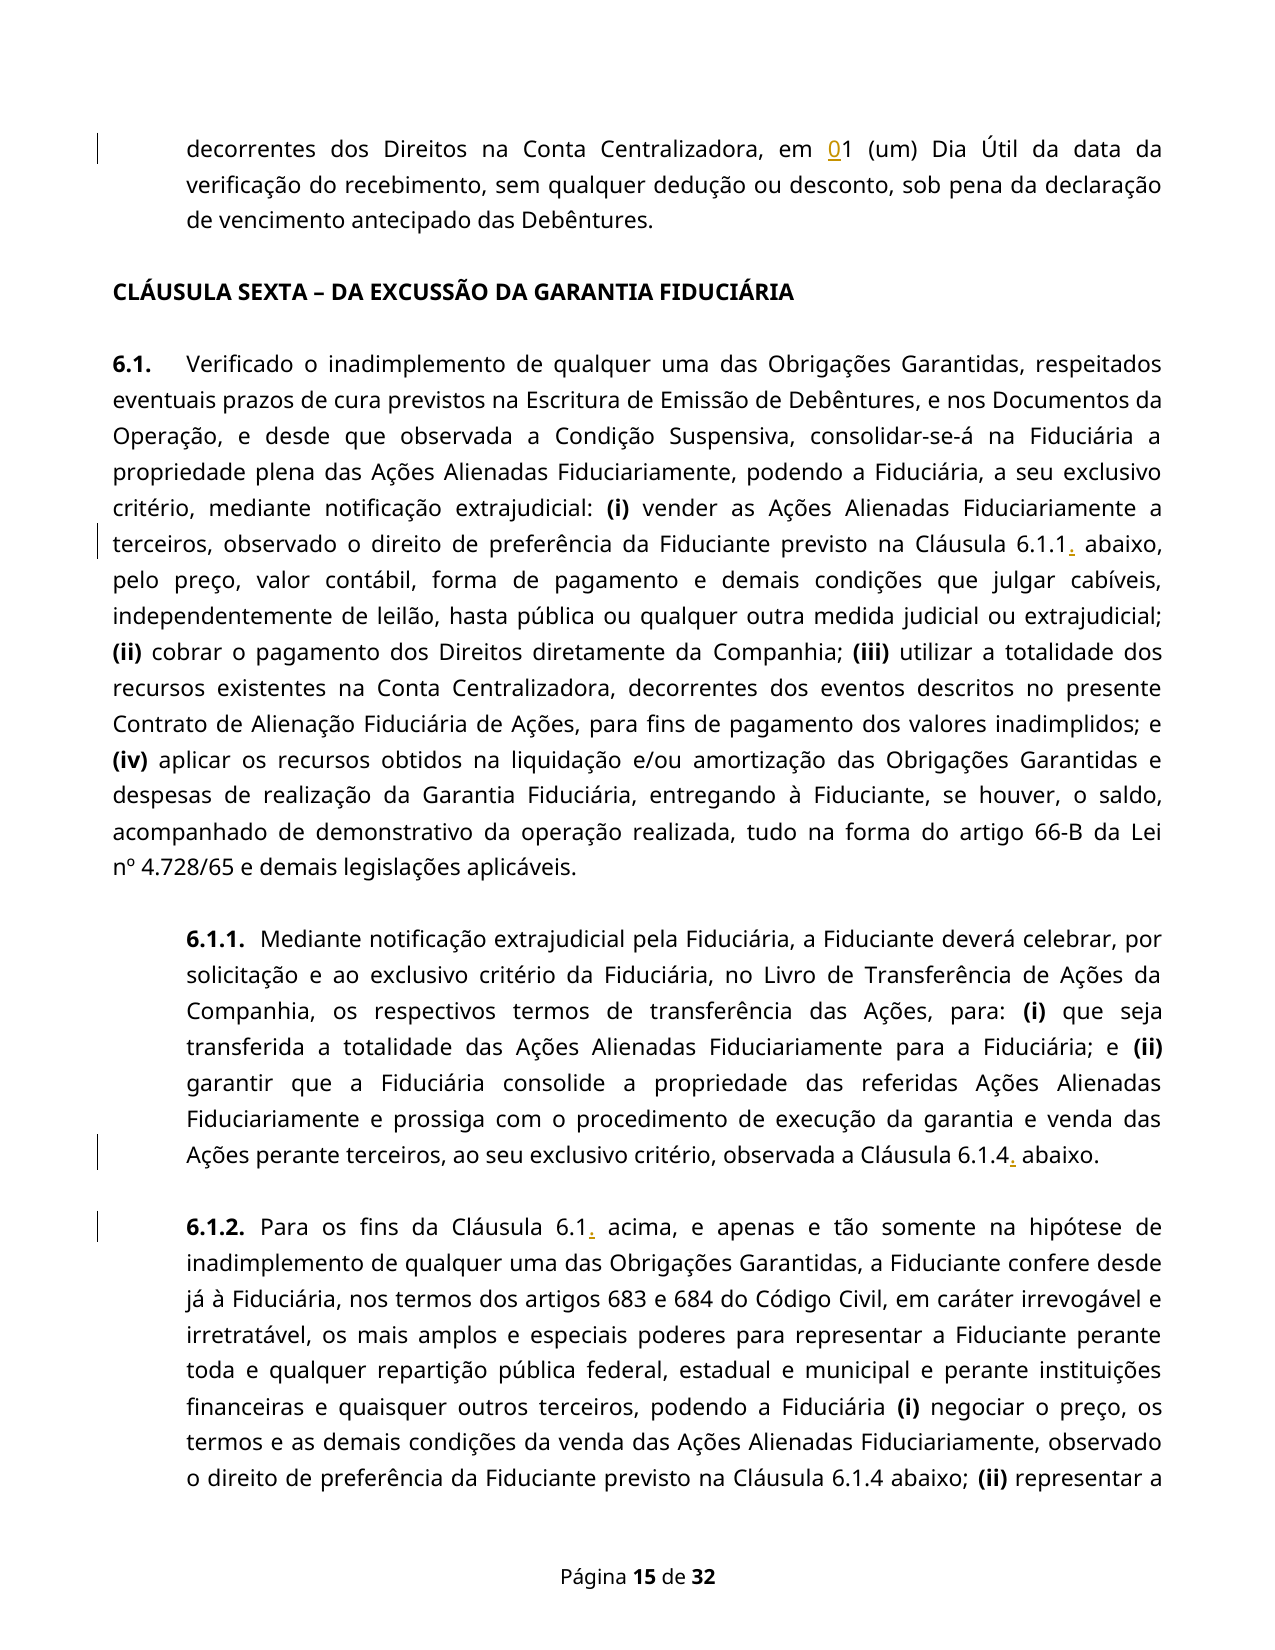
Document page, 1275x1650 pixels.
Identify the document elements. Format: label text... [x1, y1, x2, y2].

text CLÁUSULA SEXTA – DA EXCUSSÃO DA GARANTIA FIDUCIÁRIA [112, 276, 1163, 308]
list Verificado o inadimplemento de qualquer uma das Obrigações Garantidas, respeitados eventuais prazos de cura previstos na Escritura de Emissão de Debêntures, e nos Documentos da Operação, e desde que observada a Condição Suspensiva, consolidar-se-á na Fiduciária a propriedade plena das Ações Alienadas Fiduciariamente, podendo a Fiduciária, a seu exclusivo critério, mediante notificação extrajudicial: (i) vender as Ações Alienadas Fiduciariamente a terceiros, observado o direito de preferência da Fiduciante previsto na Cláusula 6.1.1 abaixo, pelo preço, valor contábil, forma de pagamento e demais condições que julgar cabíveis, independentemente de leilão, hasta pública ou qualquer outra medida judicial ou extrajudicial; (ii) cobrar o pagamento dos Direitos diretamente da Companhia; (iii) utilizar a totalidade dos recursos existentes na Conta Centralizadora, decorrentes dos eventos descritos no presente Contrato de Alienação Fiduciária de Ações, para fins de pagamento dos valores inadimplidos; e (iv) aplicar os recursos obtidos na liquidação e/ou amortização das Obrigações Garantidas e despesas de realização da Garantia Fiduciária, entregando à Fiduciante, se houver, o saldo, acompanhado de demonstrativo da operação realizada, tudo na forma do artigo 66-B da Lei nº 4.728/65 e demais legislações aplicáveis. [112, 348, 1163, 883]
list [186, 1211, 1163, 1493]
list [186, 133, 1163, 236]
list Mediante notificação extrajudicial pela Fiduciária, a Fiduciante deverá celebrar, por solicitação e ao exclusivo critério da Fiduciária, no Livro de Transferência de Ações da Companhia, os respectivos termos de transferência das Ações, para: (i) que seja transferida a totalidade das Ações Alienadas Fiduciariamente para a Fiduciária; e (ii) garantir que a Fiduciária consolide a propriedade das referidas Ações Alienadas Fiduciariamente e prossiga com o procedimento de execução da garantia e venda das Ações perante terceiros, ao seu exclusivo critério, observada a Cláusula 6.1.4 abaixo. [186, 923, 1163, 1170]
